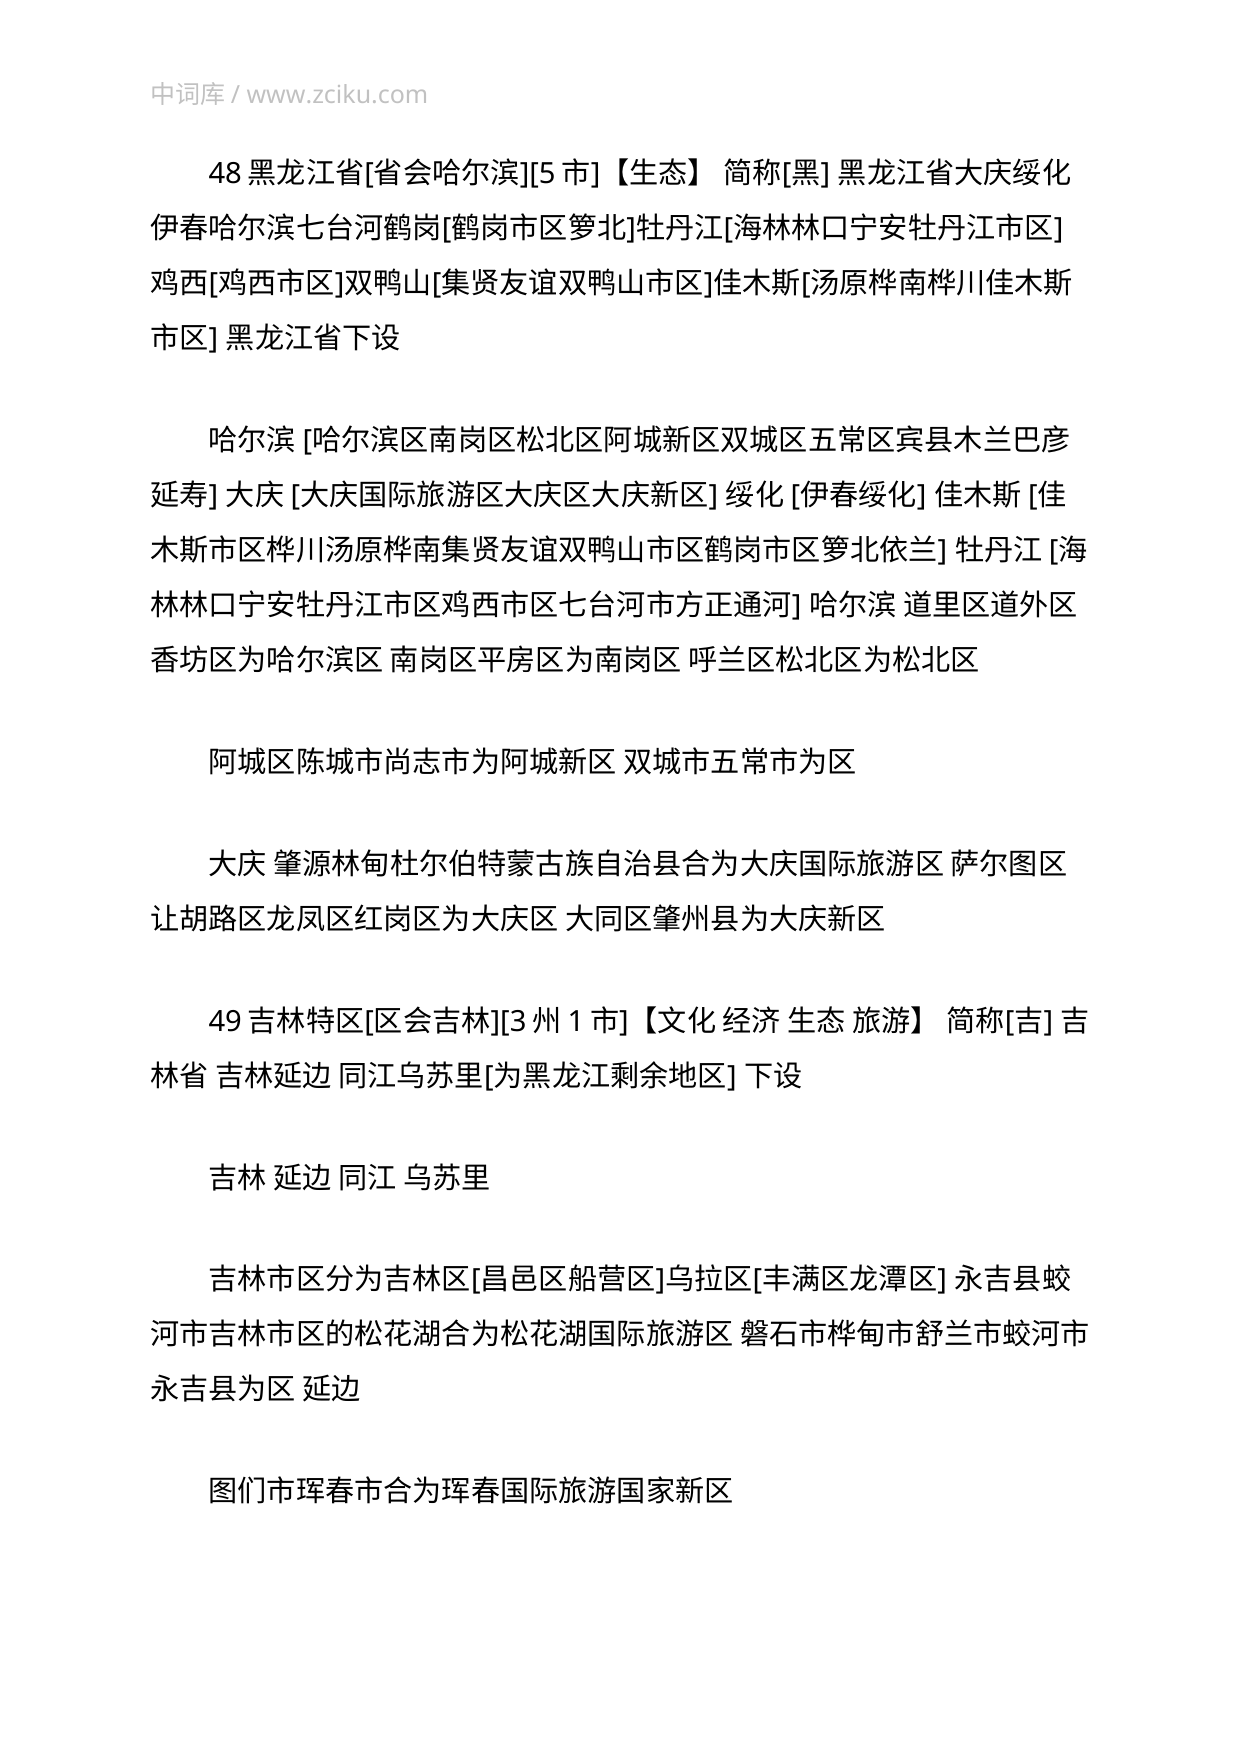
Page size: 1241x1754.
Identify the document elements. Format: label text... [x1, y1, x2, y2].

text 吉林 延边 同江 乌苏里 [150, 1154, 1090, 1196]
text 阿城区陈城市尚志市为阿城新区 双城市五常市为区 [150, 739, 1090, 781]
text 图们市珲春市合为珲春国际旅游国家新区 [150, 1468, 1090, 1510]
text 哈尔滨 [哈尔滨区南岗区松北区阿城新区双城区五常区宾县木兰巴彦延寿] 大庆 [大庆国际旅游区大庆区大庆新区] 绥化 [伊春绥化] 佳木斯 [佳木斯市区桦川汤原桦南集贤友谊双鸭山市区鹤岗市区箩北依兰] 牡丹江 [海林林口宁安牡丹江市区鸡西市区七台河市方正通河] 哈尔滨 道里区道外区香坊区为哈尔滨区 南岗区平房区为南岗区 呼兰区松北区为松北区 [150, 417, 1090, 679]
text 大庆 肇源林甸杜尔伯特蒙古族自治县合为大庆国际旅游区 萨尔图区让胡路区龙凤区红岗区为大庆区 大同区肇州县为大庆新区 [150, 841, 1090, 938]
text 吉林市区分为吉林区[昌邑区船营区]乌拉区[丰满区龙潭区] 永吉县蛟河市吉林市区的松花湖合为松花湖国际旅游区 磐石市桦甸市舒兰市蛟河市永吉县为区 延边 [150, 1256, 1090, 1408]
text 48黑龙江省[省会哈尔滨][5市]【生态】 简称[黑] 黑龙江省大庆绥化伊春哈尔滨七台河鹤岗[鹤岗市区箩北]牡丹江[海林林口宁安牡丹江市区]鸡西[鸡西市区]双鸭山[集贤友谊双鸭山市区]佳木斯[汤原桦南桦川佳木斯市区] 黑龙江省下设 [150, 150, 1090, 357]
text 49吉林特区[区会吉林][3州1市]【文化 经济 生态 旅游】 简称[吉] 吉林省 吉林延边 同江乌苏里[为黑龙江剩余地区] 下设 [150, 997, 1090, 1094]
